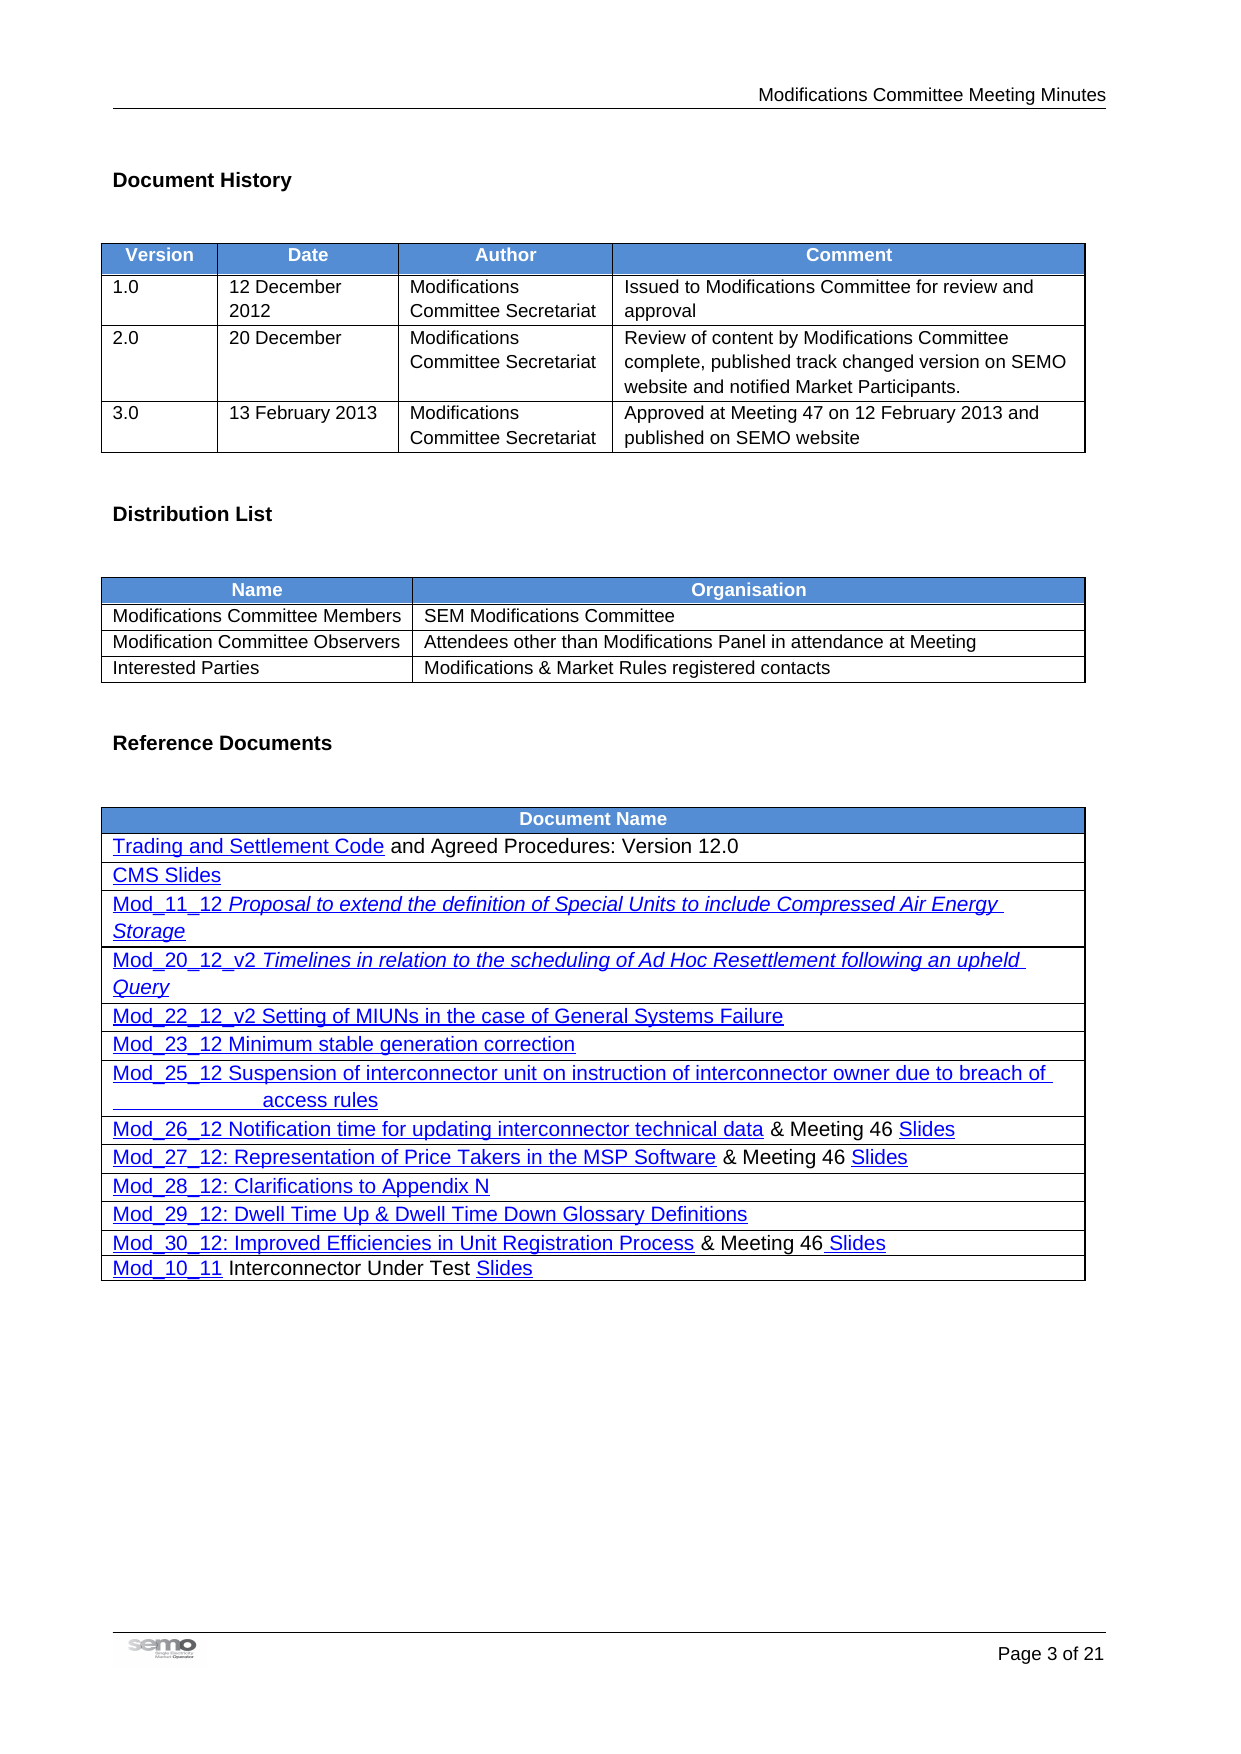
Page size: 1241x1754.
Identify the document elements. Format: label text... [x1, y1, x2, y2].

table_cell 1.0 [102, 276, 217, 325]
table_cell Mod_29_12: Dwell Time Up & Dwell Time Down Glossary Definitions [102, 1202, 1084, 1230]
table_cell Approved at Meeting 47 on 12 February 2013 and published on SEMO website [613, 402, 1084, 452]
table_cell Mod_11_12 Proposal to extend the definition of Special Units to include Compressed Air Energy Storage [102, 891, 1084, 946]
title Distribution List [112, 501, 1106, 525]
table_cell Modifications Committee Members [102, 605, 412, 629]
table_cell 13 February 2013 [218, 402, 398, 452]
table_cell Mod_25_12 Suspension of interconnector unit on instruction of interconnector owner due to breach of access rules [102, 1061, 1084, 1116]
table_cell Mod_30_12: Improved Efficiencies in Unit Registration Process & Meeting 46 Slides [102, 1231, 1084, 1255]
table_cell Modifications & Market Rules registered contacts [413, 657, 1084, 682]
table_cell CMS Slides [102, 863, 1084, 890]
table_cell Modifications Committee Secretariat [399, 326, 612, 401]
table_cell Modifications Committee Secretariat [399, 276, 612, 325]
table_cell 20 December [218, 326, 398, 401]
table_cell 2.0 [102, 326, 217, 401]
table_cell 3.0 [102, 402, 217, 452]
table_cell Mod_27_12: Representation of Price Takers in the MSP Software & Meeting 46 Slides [102, 1145, 1084, 1173]
table_header Document Name [102, 808, 1084, 833]
table_cell 12 December 2012 [218, 276, 398, 325]
table_cell Mod_10_11 Interconnector Under Test Slides [102, 1256, 1084, 1280]
table_cell Modification Committee Observers [102, 631, 412, 656]
table_cell Mod_26_12 Notification time for updating interconnector technical data & Meeting 46 Slides [102, 1117, 1084, 1144]
table_header Organisation [413, 578, 1084, 603]
table_header Author [399, 244, 612, 274]
table_cell Modifications Committee Secretariat [399, 402, 612, 452]
table_header Name [102, 578, 412, 603]
table_cell Mod_23_12 Minimum stable generation correction [102, 1032, 1084, 1059]
table_cell Issued to Modifications Committee for review and approval [613, 276, 1084, 325]
table_cell Trading and Settlement Code and Agreed Procedures: Version 12.0 [102, 834, 1084, 862]
table_cell Mod_28_12: Clarifications to Appendix N [102, 1174, 1084, 1201]
table_cell Attendees other than Modifications Panel in attendance at Meeting [413, 631, 1084, 656]
table_cell Mod_22_12_v2 Setting of MIUNs in the case of General Systems Failure [102, 1004, 1084, 1031]
title Document History [112, 167, 1106, 191]
table_cell Interested Parties [102, 657, 412, 682]
table_header Version [102, 244, 217, 274]
table_cell Review of content by Modifications Committee complete, published track changed version on SEMO website and notified Market Participants. [613, 326, 1084, 401]
title Reference Documents [112, 731, 1106, 755]
table_header Comment [613, 244, 1084, 274]
table_header Date [218, 244, 398, 274]
table_cell SEM Modifications Committee [413, 605, 1084, 629]
table_cell Mod_20_12_v2 Timelines in relation to the scheduling of Ad Hoc Resettlement following an upheld Query [102, 948, 1084, 1002]
